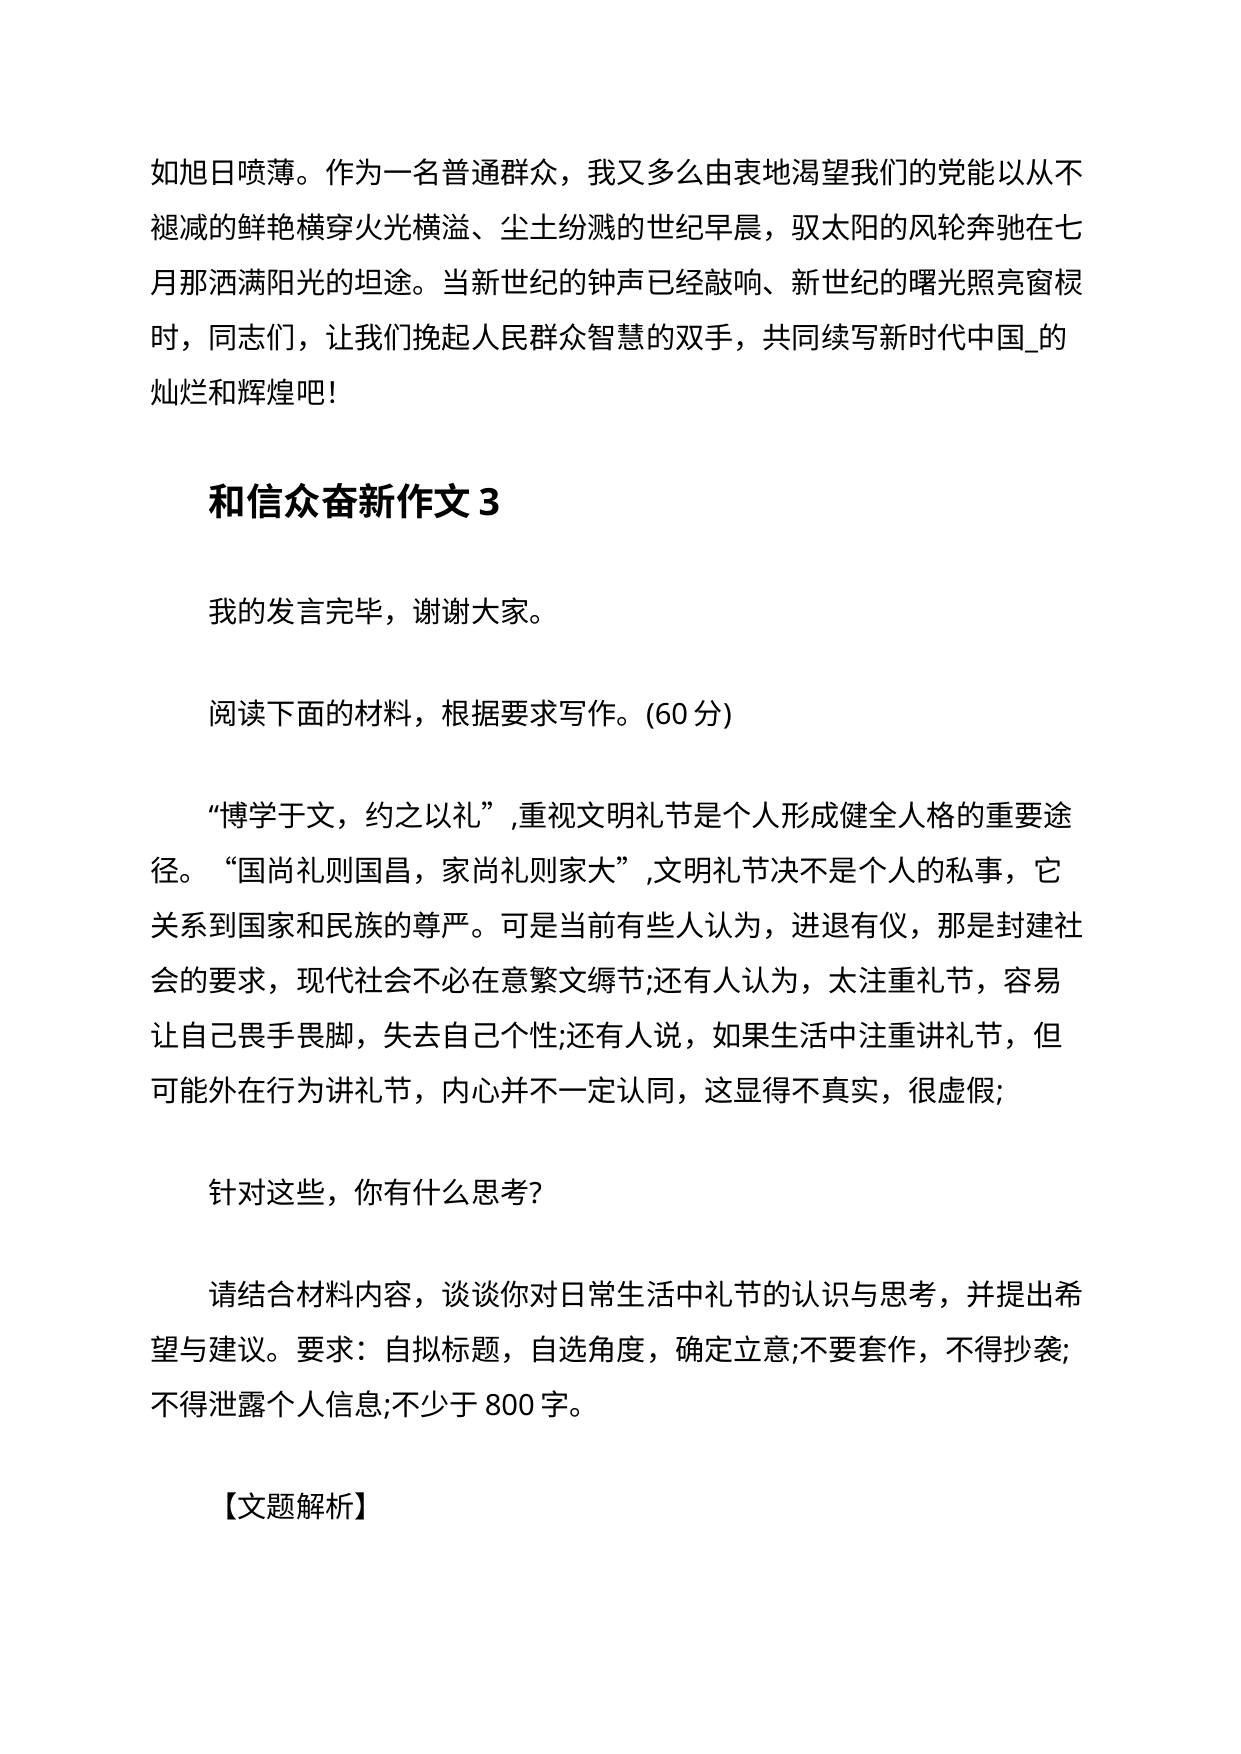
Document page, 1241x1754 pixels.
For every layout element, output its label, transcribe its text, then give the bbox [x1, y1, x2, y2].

text 【文题解析】 [150, 1483, 1090, 1526]
text 请结合材料内容，谈谈你对日常生活中礼节的认识与思考，并提出希望与建议。要求：自拟标题，自选角度，确定立意;不要套作，不得抄袭;不得泄露个人信息;不少于800字。 [150, 1272, 1090, 1424]
text “博学于文，约之以礼”,重视文明礼节是个人形成健全人格的重要途径。“国尚礼则国昌，家尚礼则家大”,文明礼节决不是个人的私事，它关系到国家和民族的尊严。可是当前有些人认为，进退有仪，那是封建社会的要求，现代社会不必在意繁文缛节;还有人认为，太注重礼节，容易让自己畏手畏脚，失去自己个性;还有人说，如果生活中注重讲礼节，但可能外在行为讲礼节，内心并不一定认同，这显得不真实，很虚假; [150, 793, 1090, 1110]
text 针对这些，你有什么思考? [150, 1170, 1090, 1212]
text 和信众奋新作文3 [150, 471, 1090, 526]
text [150, 150, 1090, 412]
text 阅读下面的材料，根据要求写作。(60分) [150, 691, 1090, 733]
text 我的发言完毕，谢谢大家。 [150, 589, 1090, 631]
